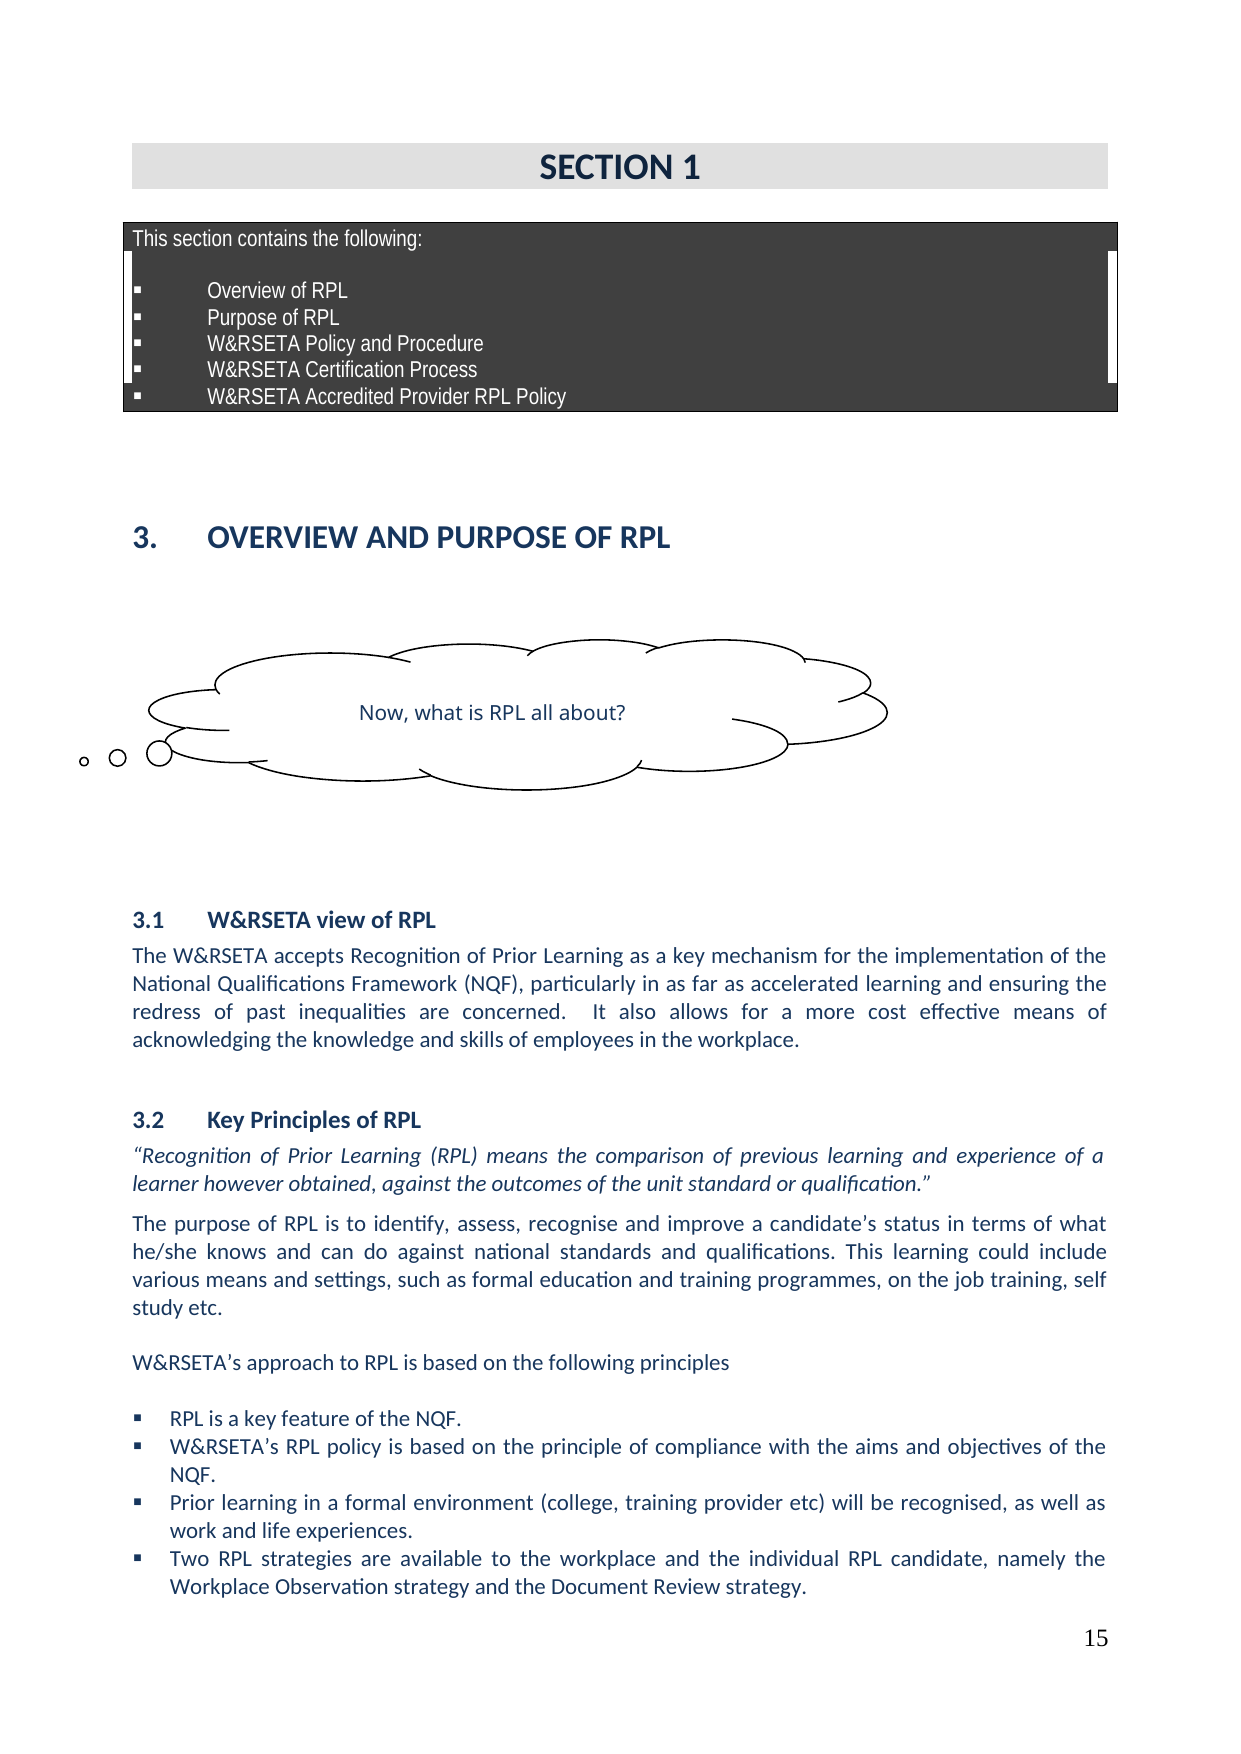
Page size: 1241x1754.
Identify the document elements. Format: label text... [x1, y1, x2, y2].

list Prior learning in a formal environment (college, training provider etc) will be recognised, as well as work and life experiences. [132, 1488, 1108, 1544]
list W&RSETA Accredited Provider RPL Policy [124, 380, 1117, 411]
list Purpose of RPL [132, 304, 1108, 330]
list Overview of RPL [132, 277, 1108, 304]
list W&RSETA Policy and Procedure [132, 330, 1108, 356]
list RPL is a key feature of the NQF. [132, 1404, 1108, 1432]
text “Recognition of Prior Learning (RPL) means the comparison of previous learning and experience of a learner however obtained, against the outcomes of the unit standard or qualification.” [132, 1141, 1108, 1197]
text The W&RSETA accepts Recognition of Prior Learning as a key mechanism for the implementation of the National Qualifications Framework (NQF), particularly in as far as accelerated learning and ensuring the redress of past inequalities are concerned. It also allows for a more cost effective means of acknowledging the knowledge and skills of employees in the workplace. [132, 941, 1108, 1053]
text The purpose of RPL is to identify, assess, recognise and improve a candidate’s status in terms of what he/she knows and can do against national standards and qualifications. This learning could include various means and settings, such as formal education and training programmes, on the job training, self study etc. [132, 1209, 1108, 1322]
subtitle SECTION 1 [132, 143, 1108, 189]
list Two RPL strategies are available to the workplace and the individual RPL candidate, namely the Workplace Observation strategy and the Document Review strategy. [132, 1544, 1108, 1600]
subtitle 3.2 Key Principles of RPL [132, 1104, 1108, 1135]
text W&RSETA’s approach to RPL is based on the following principles [132, 1348, 1108, 1376]
text This section contains the following: [124, 223, 1117, 251]
subtitle 3.1 W&RSETA view of RPL [132, 904, 1108, 934]
subtitle 3. OVERVIEW AND PURPOSE OF RPL [132, 516, 1108, 557]
list W&RSETA Certification Process [132, 356, 1108, 380]
list W&RSETA’s RPL policy is based on the principle of compliance with the aims and objectives of the NQF. [132, 1432, 1108, 1488]
